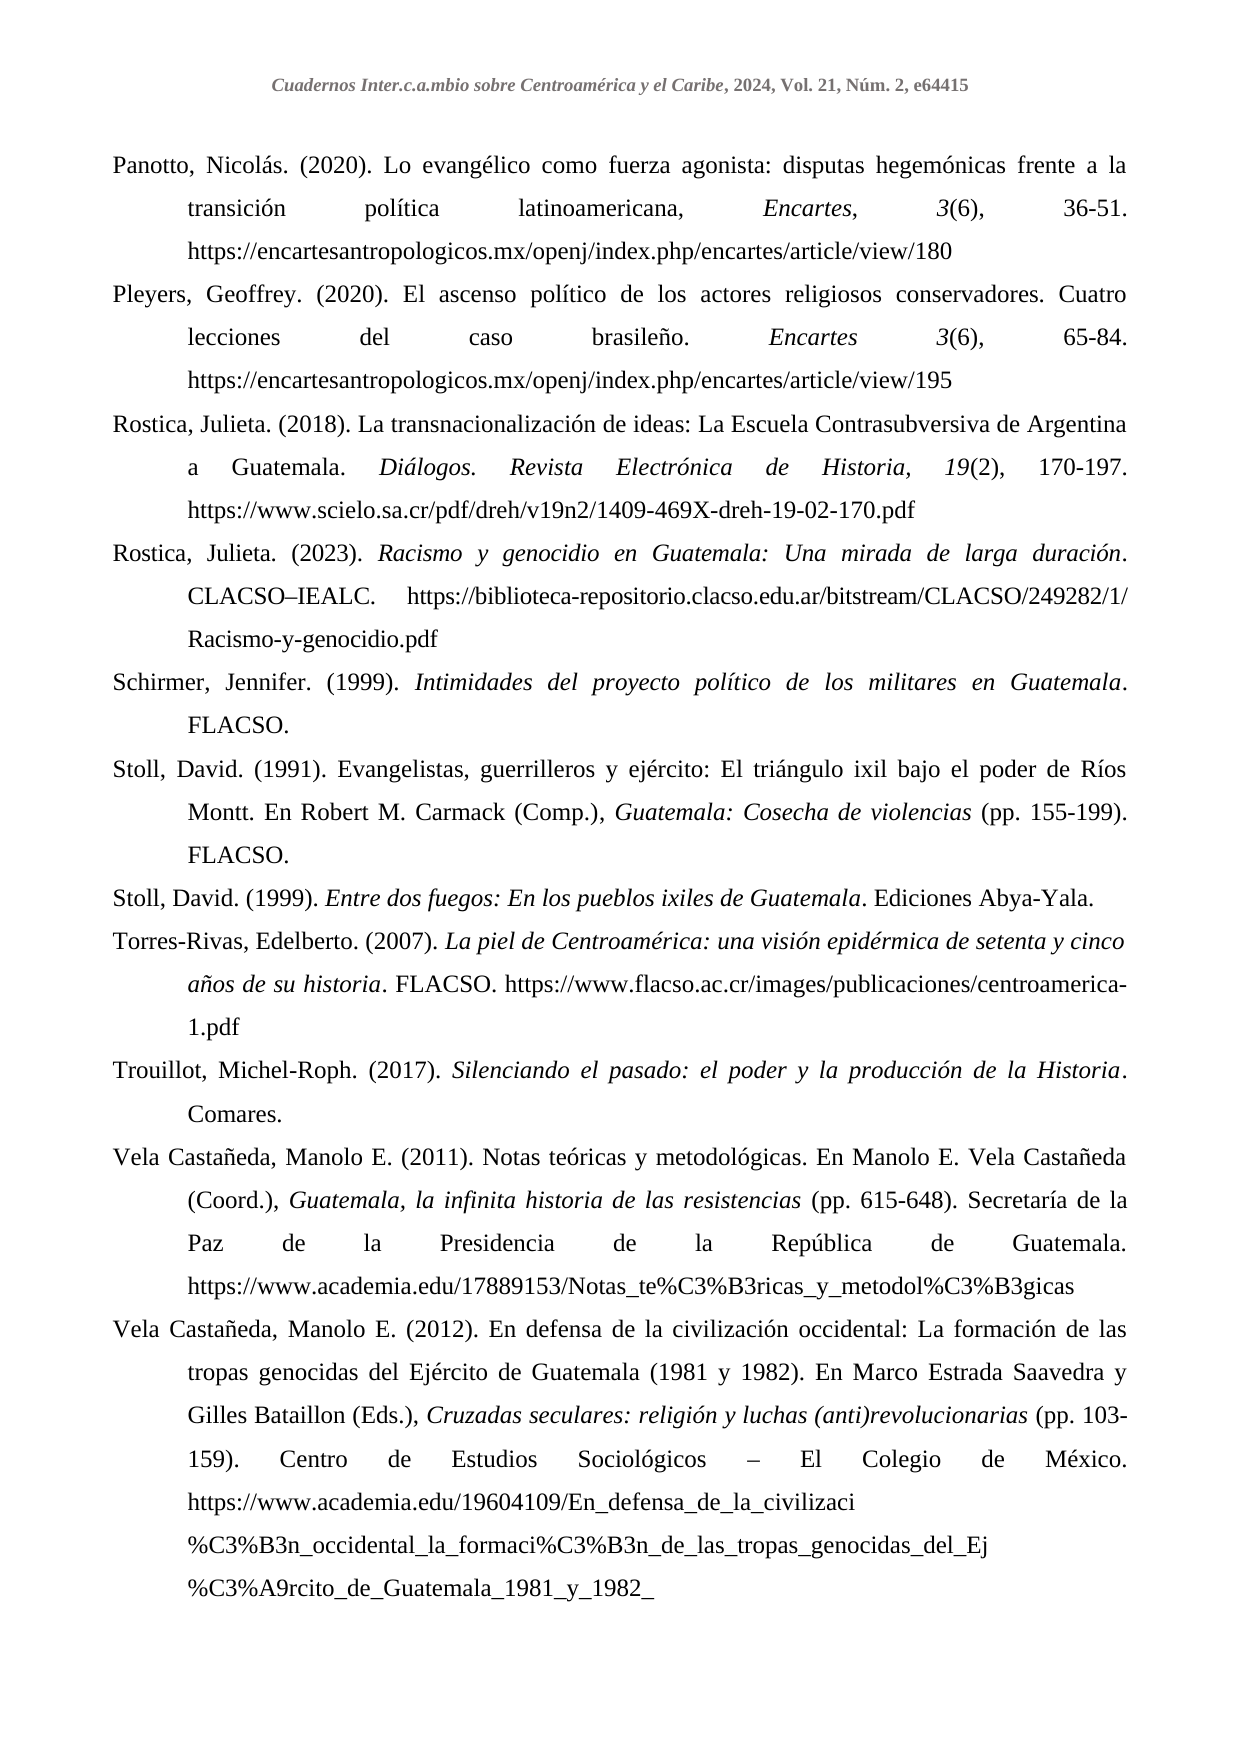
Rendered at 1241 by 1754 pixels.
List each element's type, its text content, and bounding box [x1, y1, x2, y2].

text Rostica, Julieta. (2023). Racismo y genocidio en Guatemala: Una mirada de larga duración. CLACSO–IEALC. https://biblioteca-repositorio.clacso.edu.ar/bitstream/CLACSO/249282/1/Racismo-y-genocidio.pdf [112, 538, 1128, 653]
text Vela Castañeda, Manolo E. (2011). Notas teóricas y metodológicas. En Manolo E. Vela Castañeda (Coord.), Guatemala, la infinita historia de las resistencias (pp. 615-648). Secretaría de la Paz de la Presidencia de la República de Guatemala. https://www.academia.edu/17889153/Notas_te%C3%B3ricas_y_metodol%C3%B3gicas [112, 1142, 1128, 1300]
text Pleyers, Geoffrey. (2020). El ascenso político de los actores religiosos conservadores. Cuatro lecciones del caso brasileño. Encartes 3(6), 65-84. https://encartesantropologicos.mx/openj/index.php/encartes/article/view/195 [112, 279, 1128, 394]
text Rostica, Julieta. (2018). La transnacionalización de ideas: La Escuela Contrasubversiva de Argentina a Guatemala. Diálogos. Revista Electrónica de Historia, 19(2), 170-197. https://www.scielo.sa.cr/pdf/dreh/v19n2/1409-469X-dreh-19-02-170.pdf [112, 409, 1128, 524]
text Torres-Rivas, Edelberto. (2007). La piel de Centroamérica: una visión epidérmica de setenta y cinco años de su historia. FLACSO. https://www.flacso.ac.cr/images/publicaciones/centroamerica-1.pdf [112, 926, 1128, 1041]
text Trouillot, Michel-Roph. (2017). Silenciando el pasado: el poder y la producción de la Historia. Comares. [112, 1056, 1128, 1127]
text Panotto, Nicolás. (2020). Lo evangélico como fuerza agonista: disputas hegemónicas frente a la transición política latinoamericana, Encartes, 3(6), 36-51. https://encartesantropologicos.mx/openj/index.php/encartes/article/view/180 [112, 150, 1128, 265]
text Stoll, David. (1991). Evangelistas, guerrilleros y ejército: El triángulo ixil bajo el poder de Ríos Montt. En Robert M. Carmack (Comp.), Guatemala: Cosecha de violencias (pp. 155-199). FLACSO. [112, 754, 1128, 869]
text Stoll, David. (1999). Entre dos fuegos: En los pueblos ixiles de Guatemala. Ediciones Abya-Yala. [112, 883, 1128, 912]
text Schirmer, Jennifer. (1999). Intimidades del proyecto político de los militares en Guatemala. FLACSO. [112, 667, 1128, 739]
text Vela Castañeda, Manolo E. (2012). En defensa de la civilización occidental: La formación de las tropas genocidas del Ejército de Guatemala (1981 y 1982). En Marco Estrada Saavedra y Gilles Bataillon (Eds.), Cruzadas seculares: religión y luchas (anti)revolucionarias (pp. 103-159). Centro de Estudios Sociológicos – El Colegio de México. https://www.academia.edu/19604109/En_defensa_de_la_civilizaci%C3%B3n_occidental_la_formaci%C3%B3n_de_las_tropas_genocidas_del_Ej%C3%A9rcito_de_Guatemala_1981_y_1982_ [112, 1314, 1128, 1602]
